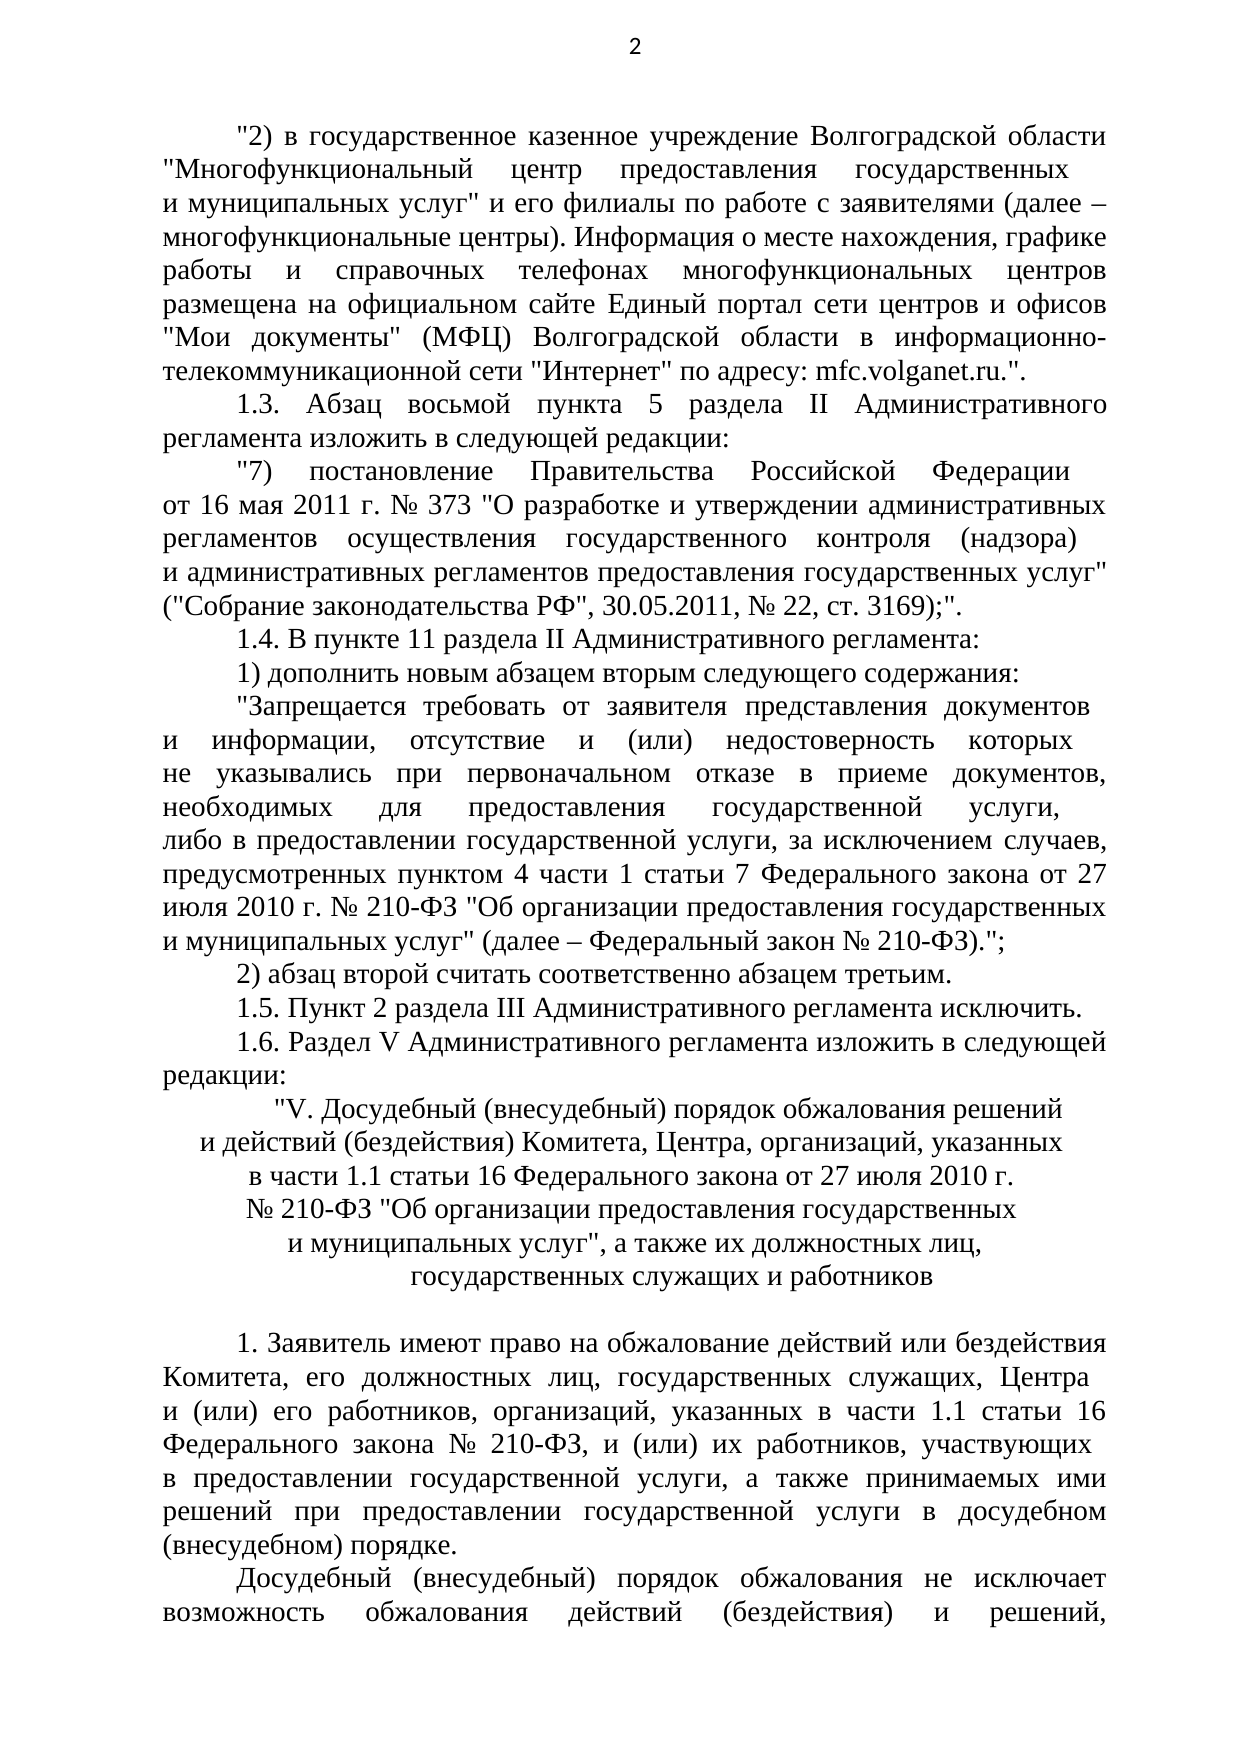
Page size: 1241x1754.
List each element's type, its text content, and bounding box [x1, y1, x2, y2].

title 1.3. Абзац восьмой пункта 5 раздела II Административного регламента изложить в следующей редакции: [162, 386, 1107, 453]
text 1.6. Раздел V Административного регламента изложить в следующей редакции: [162, 1024, 1107, 1091]
text 1) дополнить новым абзацем вторым следующего содержания: [162, 655, 1107, 688]
text "Запрещается требовать от заявителя представления документов и информации, отсутствие и (или) недостоверность которых не указывались при первоначальном отказе в приеме документов, необходимых для предоставления государственной услуги, либо в предоставлении государственной услуги, за исключением случаев, предусмотренных пунктом 4 части 1 статьи 7 Федерального закона от 27 июля 2010 г. № 210-ФЗ "Об организации предоставления государственных и муниципальных услуг" (далее – Федеральный закон № 210-ФЗ)."; [162, 688, 1107, 957]
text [162, 1560, 1107, 1627]
text 1. Заявитель имеют право на обжалование действий или бездействия Комитета, его должностных лиц, государственных служащих, Центра и (или) его работников, организаций, указанных в части 1.1 статьи 16 Федерального закона № 210-ФЗ, и (или) их работников, участвующих в предоставлении государственной услуги, а также принимаемых ими решений при предоставлении государственной услуги в досудебном (внесудебном) порядке. [162, 1326, 1107, 1560]
text "V. Досудебный (внесудебный) порядок обжалования решений и действий (бездействия) Комитета, Центра, организаций, указанных в части 1.1 статьи 16 Федерального закона от 27 июля 2010 г. № 210-ФЗ "Об организации предоставления государственных и муниципальных услуг", а также их должностных лиц, [162, 1091, 1107, 1258]
title "2) в государственное казенное учреждение Волгоградской области "Многофункциональный центр предоставления государственных и муниципальных услуг" и его филиалы по работе с заявителями (далее – многофункциональные центры). Информация о месте нахождения, графике работы и справочных телефонах многофункциональных центров размещена на официальном сайте Единый портал сети центров и офисов "Мои документы" (МФЦ) Волгоградской области в информационно-телекоммуникационной сети "Интернет" по адресу: mfc.volganet.ru.". [162, 118, 1107, 386]
text "7) постановление Правительства Российской Федерации от 16 мая 2011 г. № 373 "О разработке и утверждении административных регламентов осуществления государственного контроля (надзора) и административных регламентов предоставления государственных услуг" ("Собрание законодательства РФ", 30.05.2011, № 22, ст. 3169);". [162, 453, 1107, 621]
text 1.4. В пункте 11 раздела II Административного регламента: [162, 621, 1107, 655]
text 1.5. Пункт 2 раздела III Административного регламента исключить. [162, 990, 1107, 1024]
text государственных служащих и работников [162, 1258, 1107, 1292]
text 2) абзац второй считать соответственно абзацем третьим. [162, 957, 1107, 990]
